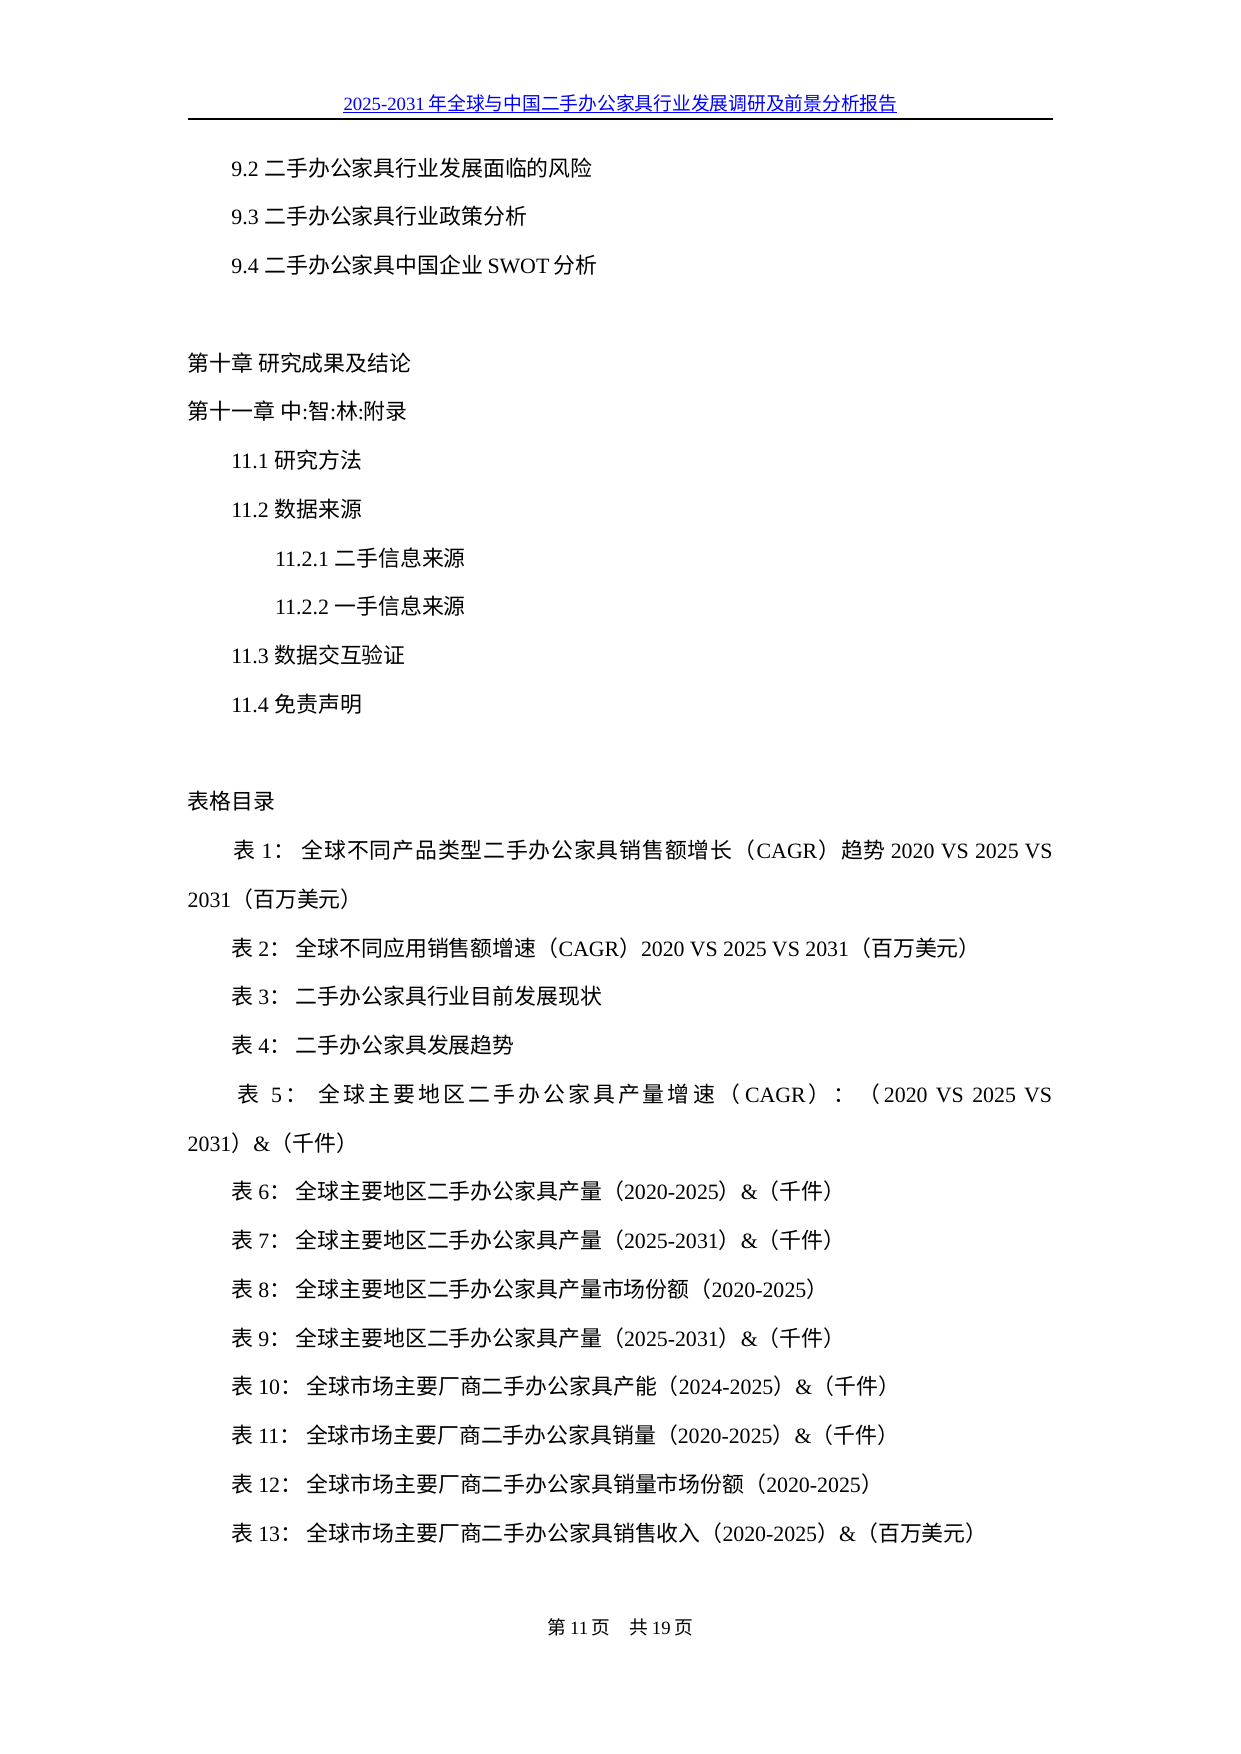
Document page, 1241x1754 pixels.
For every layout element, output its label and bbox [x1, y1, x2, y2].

text [187, 150, 1053, 1548]
